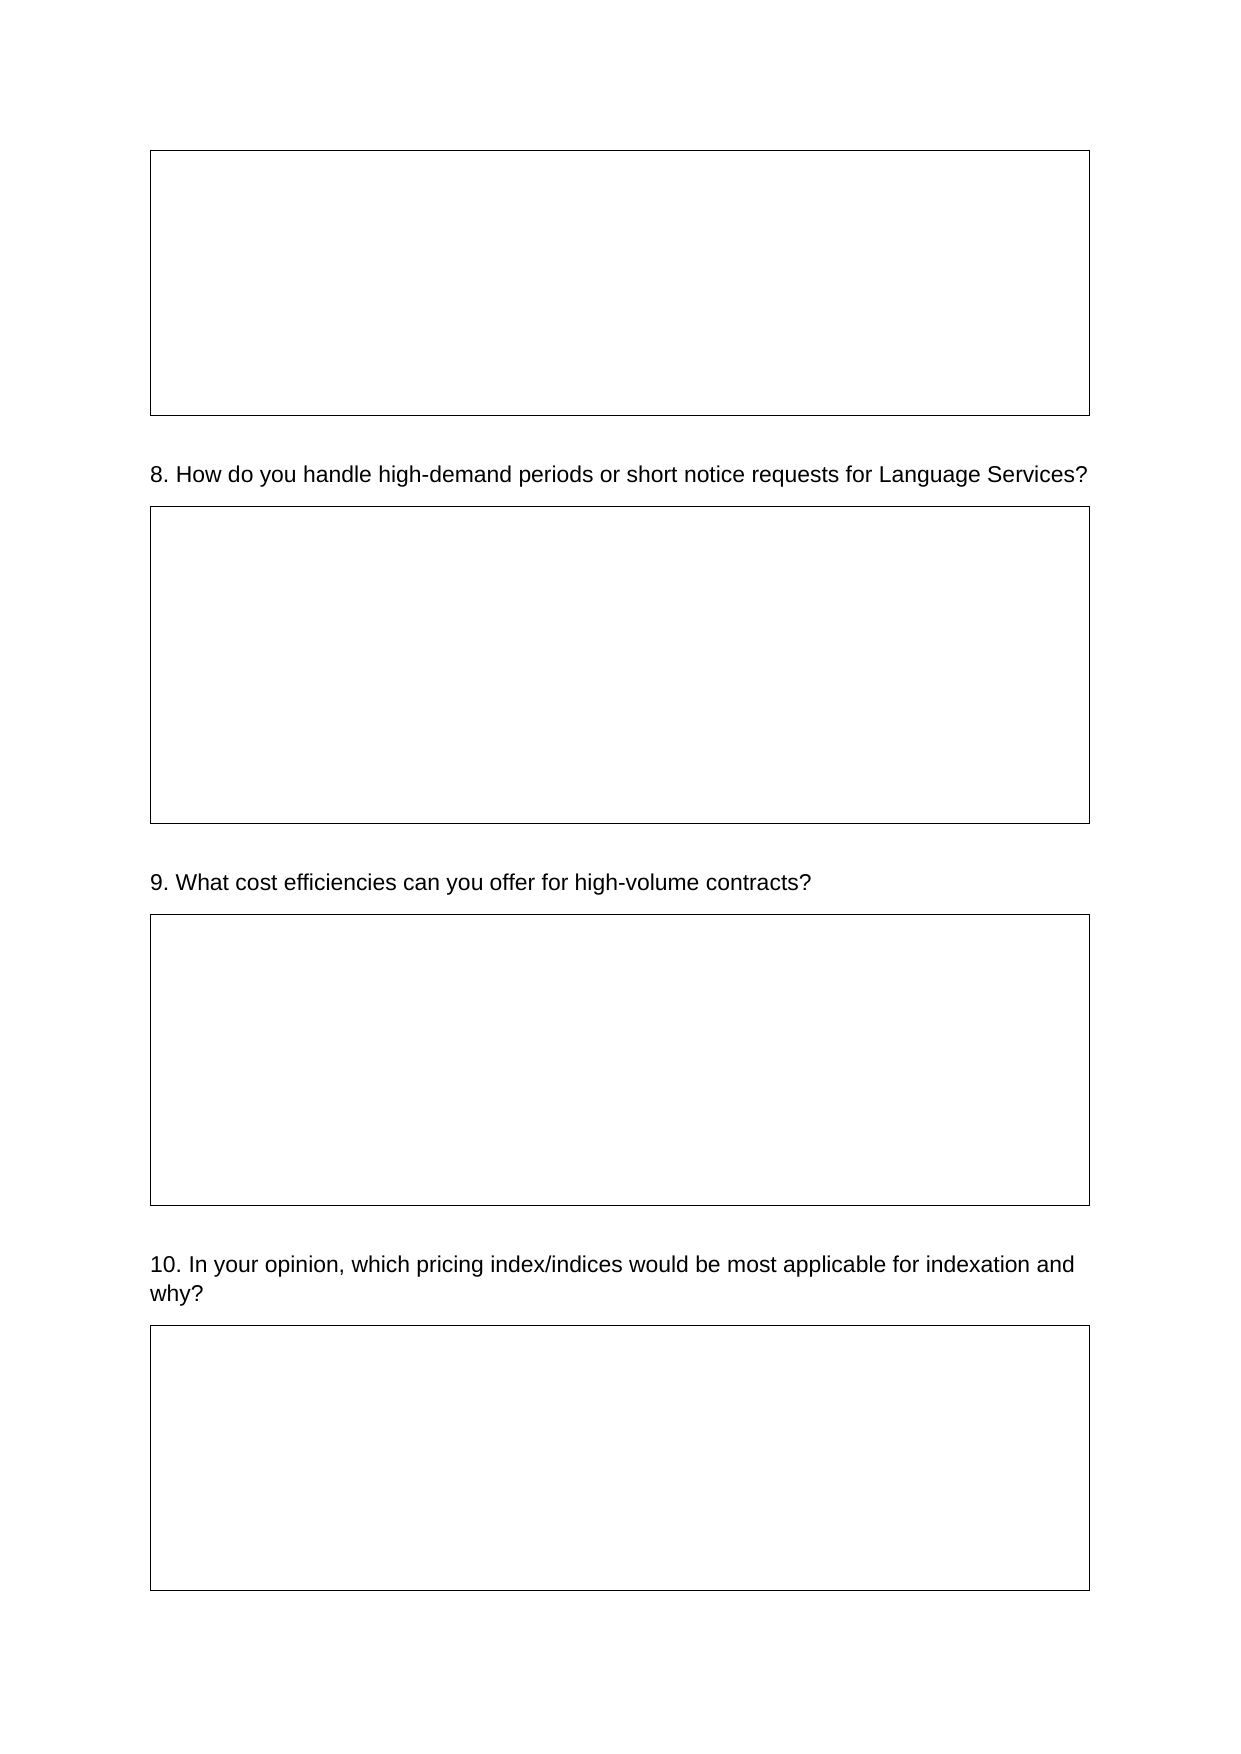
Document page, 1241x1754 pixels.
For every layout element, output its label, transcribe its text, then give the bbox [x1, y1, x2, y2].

table_header [151, 151, 1089, 414]
table_header [151, 1326, 1089, 1589]
table_header [151, 507, 1089, 823]
text 9. What cost efficiencies can you offer for high-volume contracts? [150, 869, 1090, 896]
text 10. In your opinion, which pricing index/indices would be most applicable for indexation and why? [150, 1251, 1090, 1306]
table_header [151, 915, 1089, 1205]
text 8. How do you handle high-demand periods or short notice requests for Language Services? [150, 461, 1090, 487]
